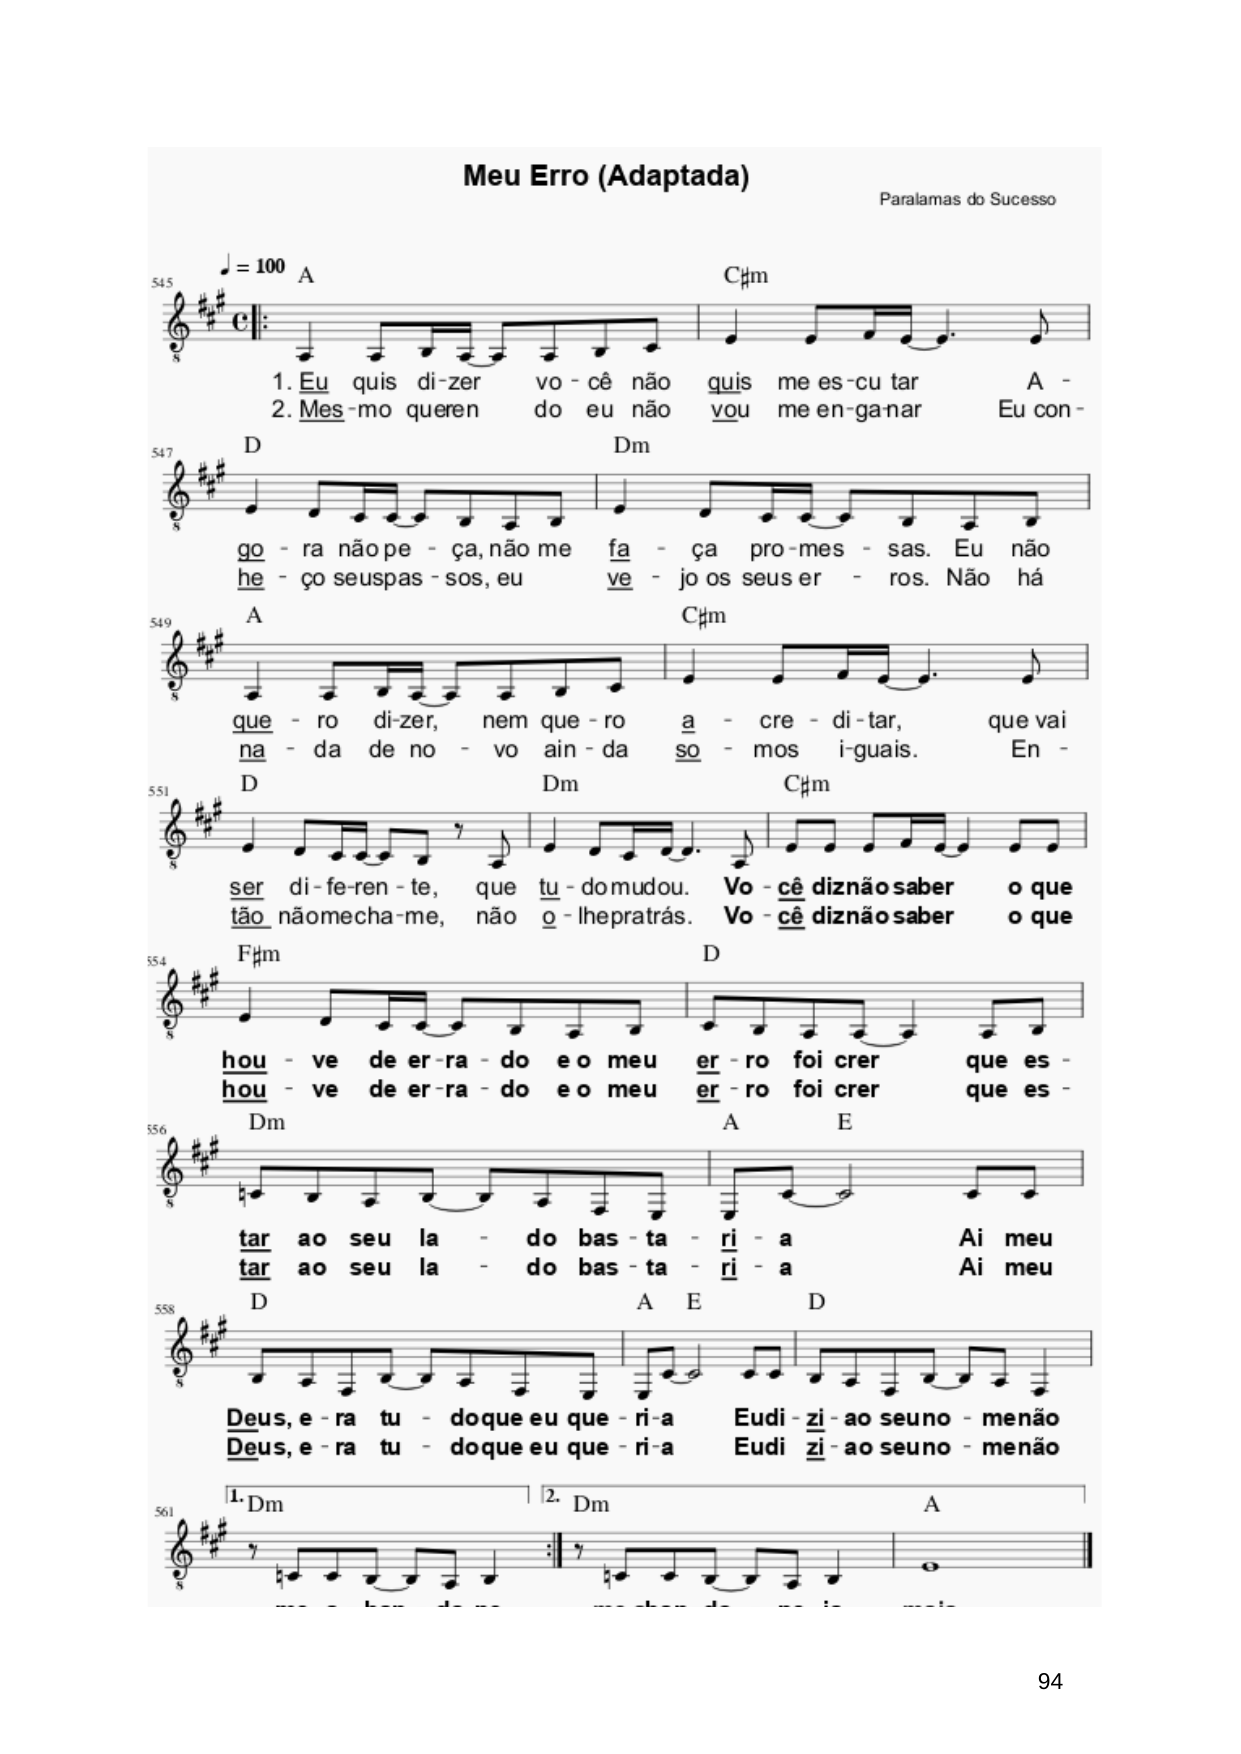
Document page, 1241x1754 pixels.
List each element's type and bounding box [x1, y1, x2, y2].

picture [147, 147, 1102, 1607]
